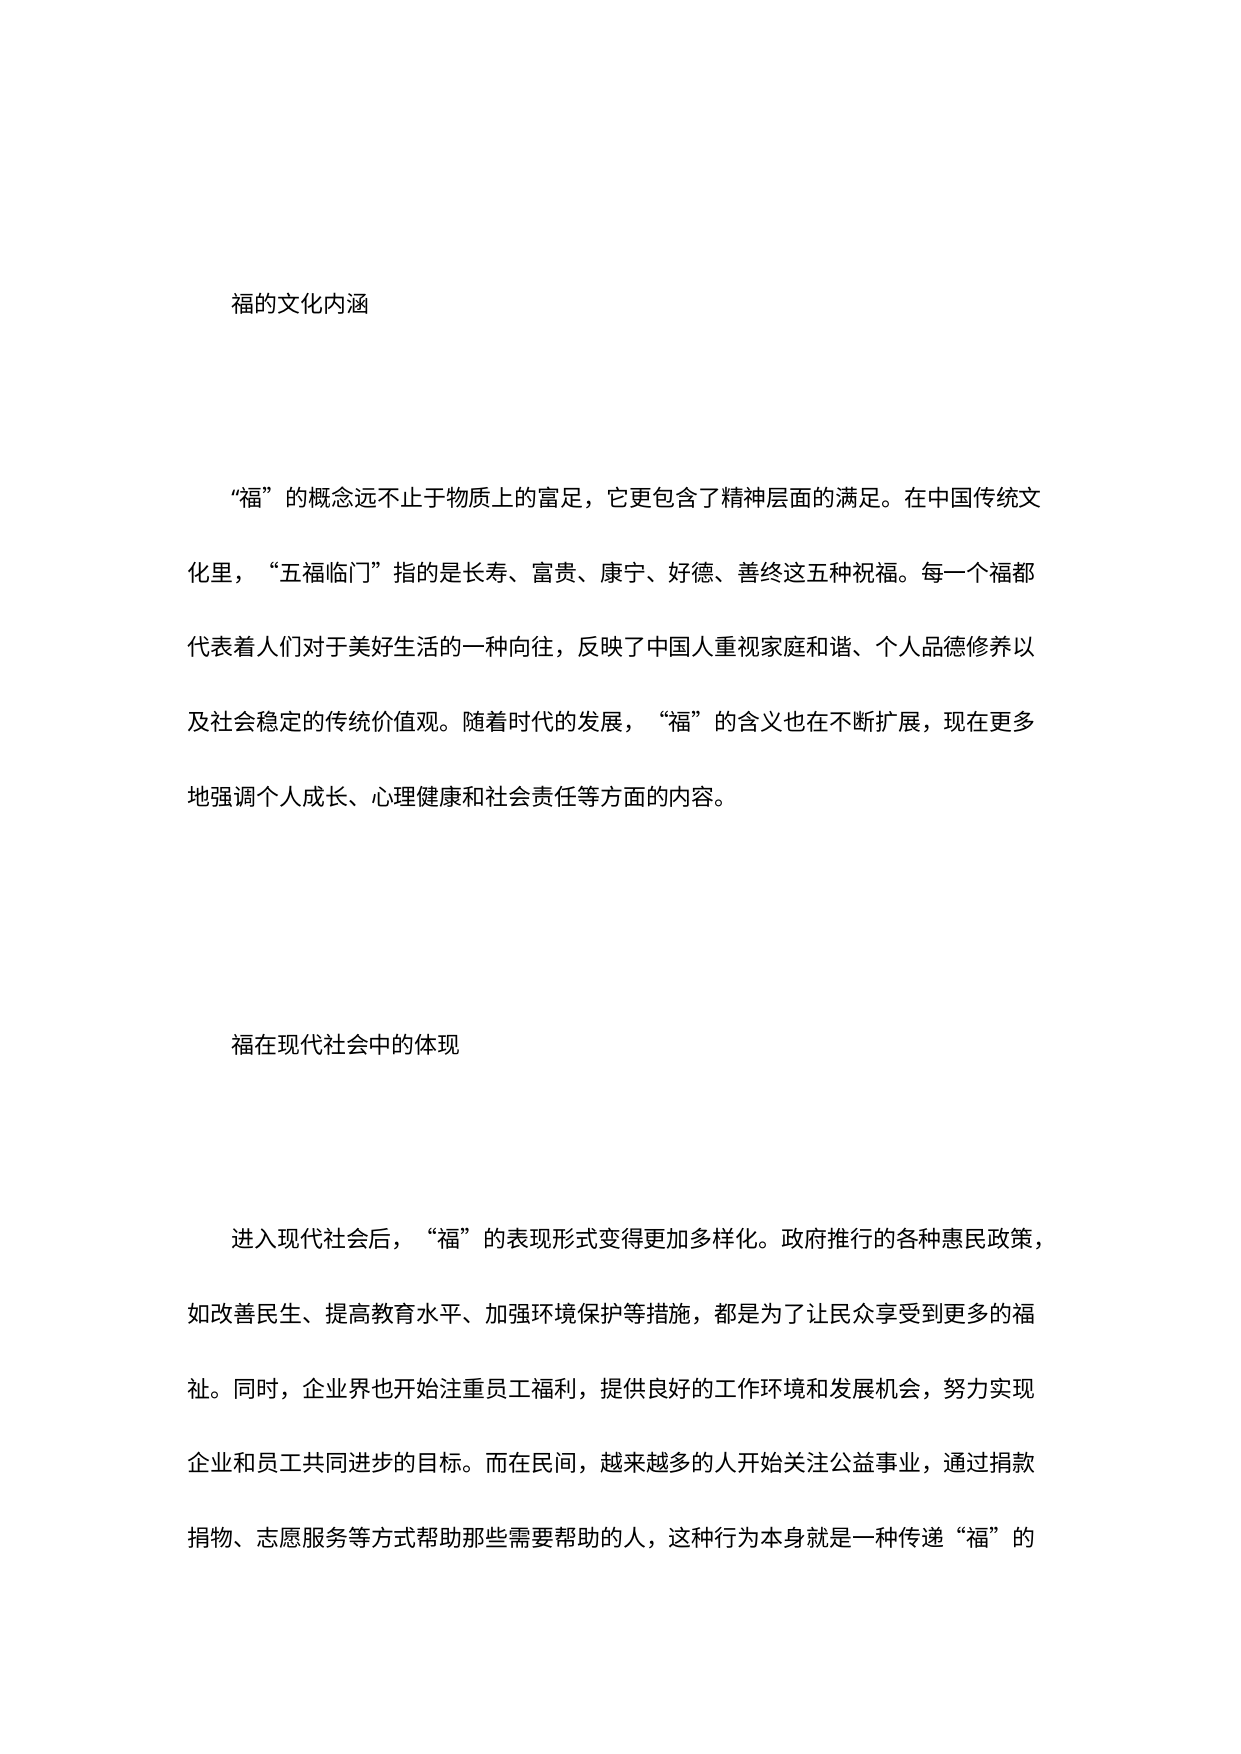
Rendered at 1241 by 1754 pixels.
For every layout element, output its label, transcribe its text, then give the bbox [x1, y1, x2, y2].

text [187, 1205, 1053, 1569]
text 福在现代社会中的体现 [187, 1011, 1053, 1076]
text “福”的概念远不止于物质上的富足，它更包含了精神层面的满足。在中国传统文化里，“五福临门”指的是长寿、富贵、康宁、好德、善终这五种祝福。每一个福都代表着人们对于美好生活的一种向往，反映了中国人重视家庭和谐、个人品德修养以及社会稳定的传统价值观。随着时代的发展，“福”的含义也在不断扩展，现在更多地强调个人成长、心理健康和社会责任等方面的内容。 [187, 464, 1053, 828]
text 福的文化内涵 [187, 270, 1053, 335]
